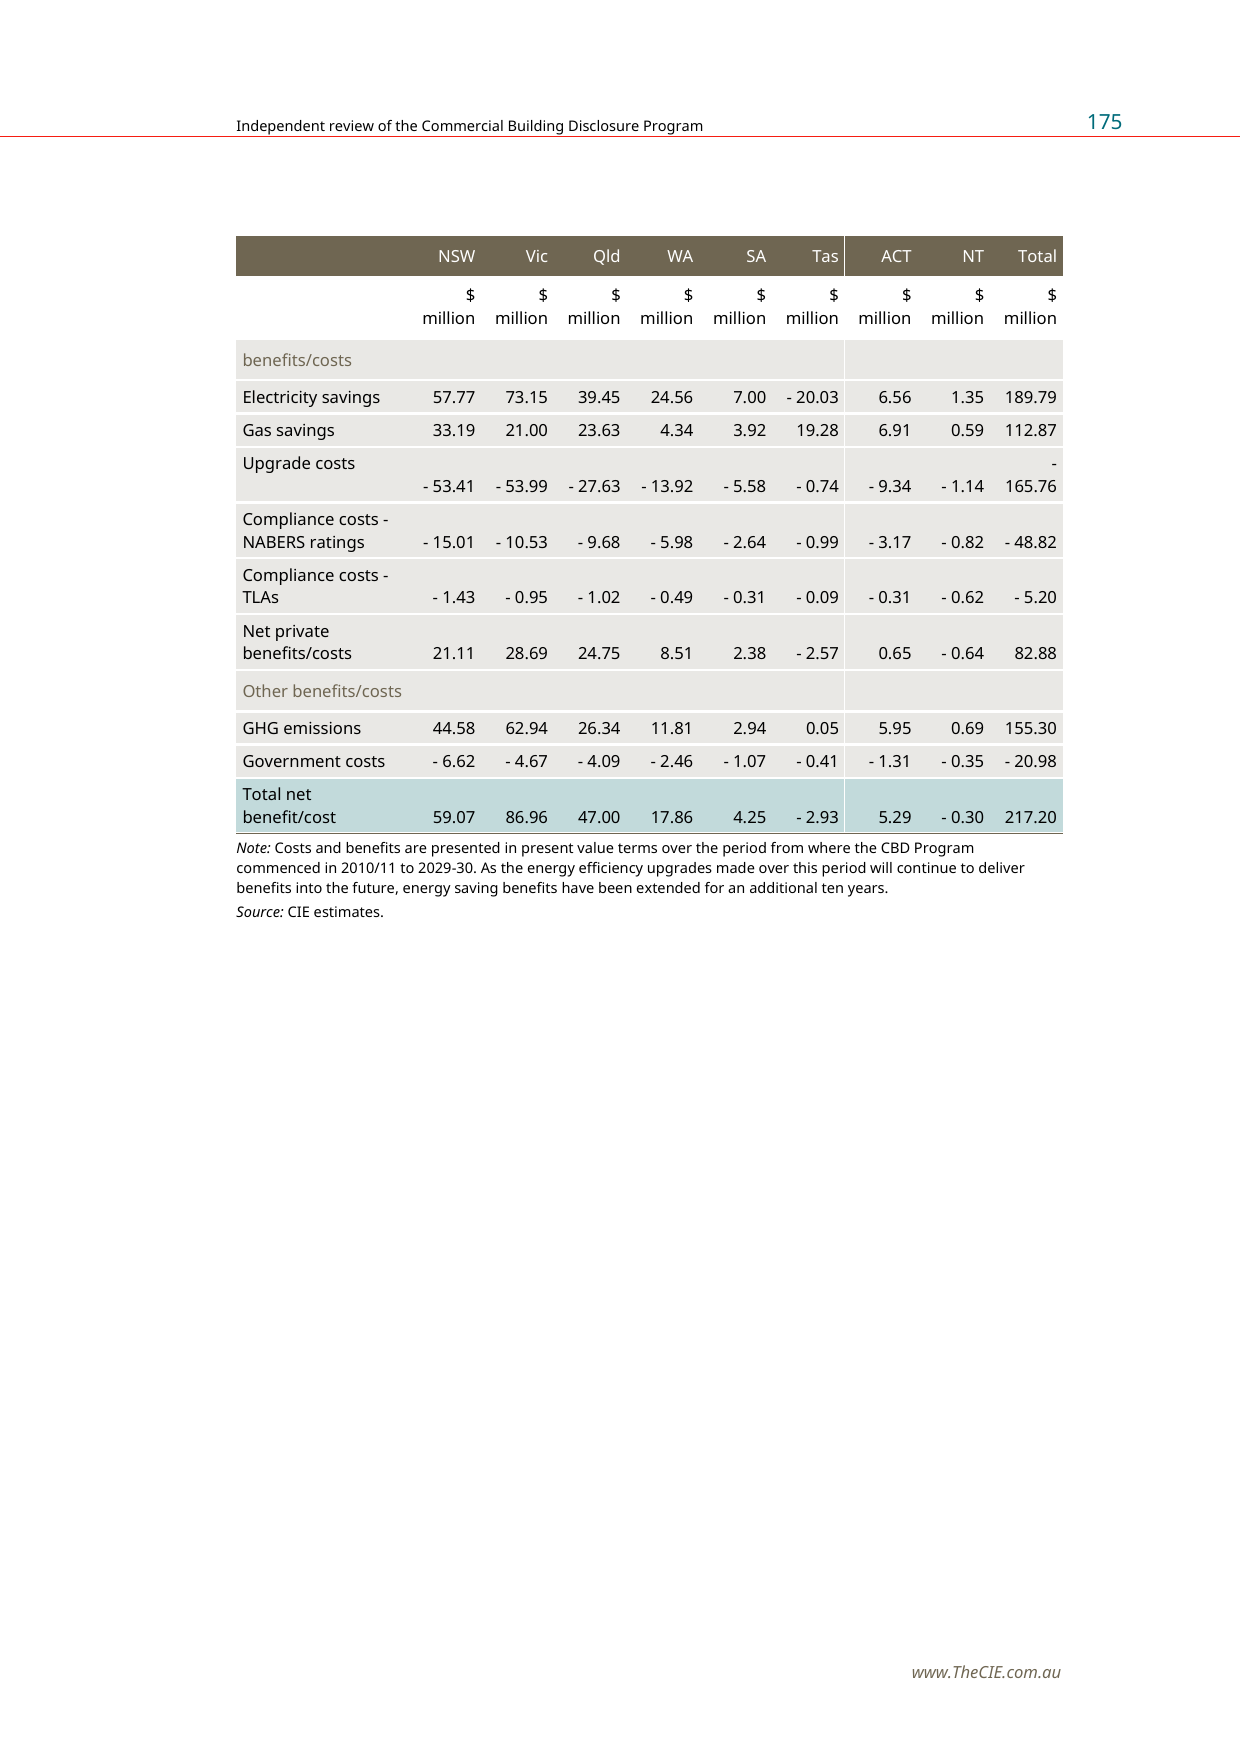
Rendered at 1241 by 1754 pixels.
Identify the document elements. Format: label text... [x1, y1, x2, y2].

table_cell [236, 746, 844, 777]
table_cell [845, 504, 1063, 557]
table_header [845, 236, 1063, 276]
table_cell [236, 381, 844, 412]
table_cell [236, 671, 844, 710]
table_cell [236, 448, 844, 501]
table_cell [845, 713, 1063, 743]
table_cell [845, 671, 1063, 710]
text Source: CIE estimates. [236, 902, 1063, 922]
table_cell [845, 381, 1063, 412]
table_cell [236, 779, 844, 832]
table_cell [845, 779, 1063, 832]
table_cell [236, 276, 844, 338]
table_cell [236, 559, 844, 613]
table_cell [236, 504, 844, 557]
text Note: Costs and benefits are presented in present value terms over the period from where the CBD Program commenced in 2010/11 to 2029-30. As the energy efficiency upgrades made over this period will continue to deliver benefits into the future, energy saving benefits have been extended for an additional ten years. [236, 838, 1063, 898]
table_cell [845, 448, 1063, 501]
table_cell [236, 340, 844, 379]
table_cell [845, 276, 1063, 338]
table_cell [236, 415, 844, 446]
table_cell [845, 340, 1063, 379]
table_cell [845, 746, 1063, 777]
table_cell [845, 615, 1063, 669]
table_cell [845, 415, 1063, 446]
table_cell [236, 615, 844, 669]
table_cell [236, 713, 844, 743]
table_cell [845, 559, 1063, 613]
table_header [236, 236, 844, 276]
